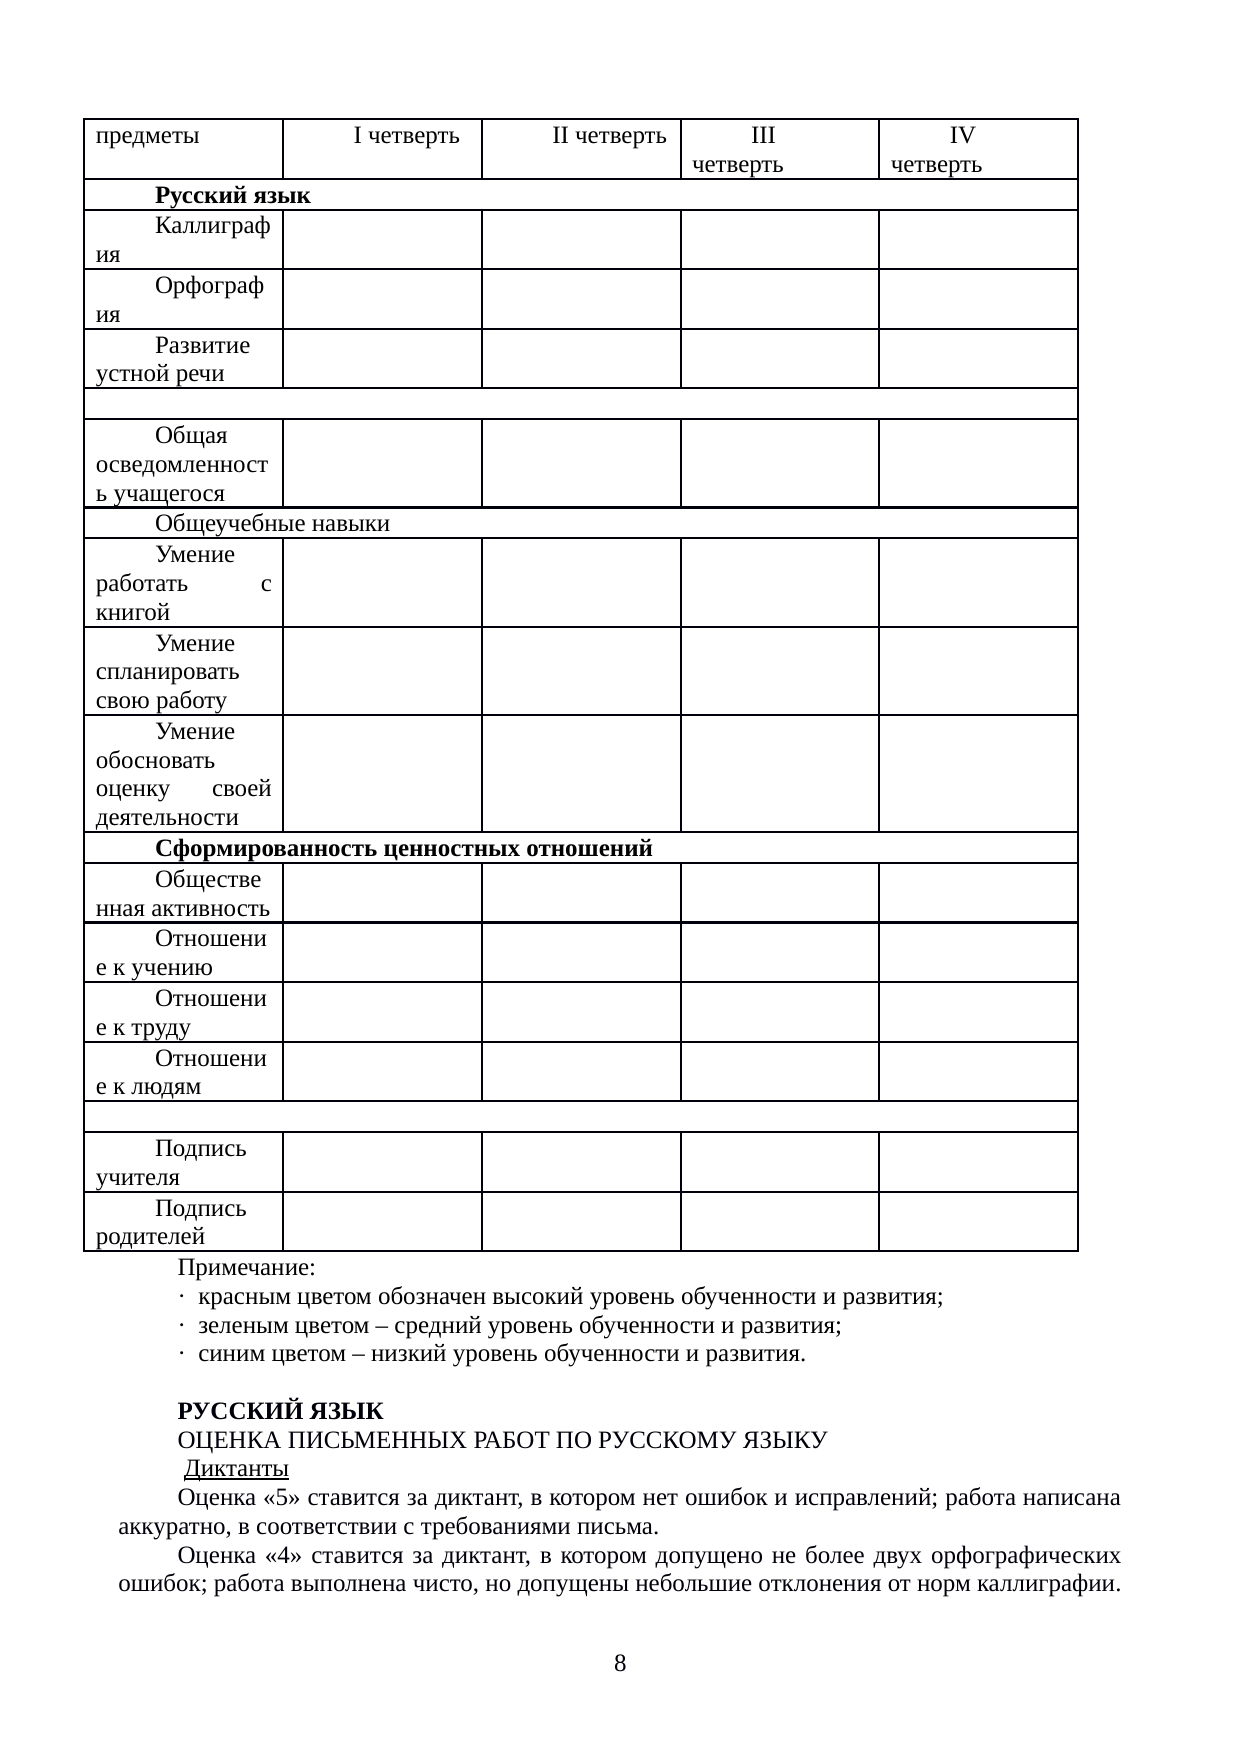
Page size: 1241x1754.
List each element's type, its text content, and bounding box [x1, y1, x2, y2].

table_cell [85, 389, 1077, 418]
text · зеленым цветом – средний уровень обученности и развития; [118, 1310, 1122, 1338]
table_cell [880, 1133, 1077, 1191]
table_cell [880, 924, 1077, 981]
table_cell [483, 1043, 680, 1100]
table_cell [284, 864, 481, 921]
table_cell I четверть [284, 120, 481, 178]
table_cell [483, 628, 680, 714]
table_cell [284, 983, 481, 1041]
table_cell Общественная активность [85, 864, 282, 921]
table_cell [880, 1193, 1077, 1250]
table_cell [483, 924, 680, 981]
table_cell [682, 270, 878, 328]
table_cell [880, 211, 1077, 268]
table_cell [682, 983, 878, 1041]
table_cell [284, 539, 481, 626]
table_cell [682, 539, 878, 626]
text Оценка «5» ставится за диктант, в котором нет ошибок и исправлений; работа написана аккуратно, в соответствии с требованиями письма. [118, 1482, 1122, 1540]
table_cell [880, 270, 1077, 328]
text Примечание: [118, 1252, 1122, 1281]
table_cell [880, 716, 1077, 831]
text · красным цветом обозначен высокий уровень обученности и развития; [118, 1281, 1122, 1310]
table_cell [880, 420, 1077, 506]
text Диктанты [118, 1453, 1122, 1482]
table_cell [483, 864, 680, 921]
table_cell [880, 539, 1077, 626]
table_cell Подпись родителей [85, 1193, 282, 1250]
text Оценка «4» ставится за диктант, в котором допущено не более двух орфографических ошибок; работа выполнена чисто, но допущены небольшие отклонения от норм каллиграфии. [118, 1540, 1122, 1597]
table_cell Русский язык [85, 180, 1077, 208]
table_cell [880, 330, 1077, 387]
table_cell [880, 628, 1077, 714]
table_cell [682, 420, 878, 506]
table_header Учебные предметы [85, 120, 282, 178]
table_cell IV четверть [880, 120, 1077, 178]
table_cell Сформированность ценностных отношений [85, 833, 1077, 862]
table_cell Отношение к учению [85, 924, 282, 981]
table_cell [682, 1133, 878, 1191]
table_cell [284, 211, 481, 268]
table_cell [483, 1193, 680, 1250]
table_cell [682, 211, 878, 268]
table_cell [483, 716, 680, 831]
table_cell Умение спланировать свою работу [85, 628, 282, 714]
table_cell [880, 864, 1077, 921]
table_cell Развитие устной речи [85, 330, 282, 387]
table_cell Каллиграфия [85, 211, 282, 268]
table_cell Общая осведомленность учащегося [85, 420, 282, 506]
table_cell [284, 330, 481, 387]
table_cell [483, 330, 680, 387]
table_cell [284, 628, 481, 714]
table_cell [85, 1102, 1077, 1131]
table_cell [284, 924, 481, 981]
table_cell [682, 1193, 878, 1250]
table_cell Умение обосновать оценку своей деятельности [85, 716, 282, 831]
table_cell [483, 983, 680, 1041]
table_cell [880, 983, 1077, 1041]
table_cell [483, 539, 680, 626]
table_cell [682, 864, 878, 921]
table_cell [483, 1133, 680, 1191]
table_cell [284, 270, 481, 328]
table_cell [284, 420, 481, 506]
table_cell [284, 1133, 481, 1191]
text ОЦЕНКА ПИСЬМЕННЫХ РАБОТ ПО РУССКОМУ ЯЗЫКУ [118, 1425, 1122, 1453]
table_cell [880, 1043, 1077, 1100]
table_cell [483, 270, 680, 328]
text · синим цветом – низкий уровень обученности и развития. [118, 1338, 1122, 1367]
table_cell [284, 1193, 481, 1250]
table_cell Отношение к труду [85, 983, 282, 1041]
table_cell Подпись учителя [85, 1133, 282, 1191]
table_cell Отношение к людям [85, 1043, 282, 1100]
table_cell Орфография [85, 270, 282, 328]
table_cell [483, 420, 680, 506]
table_cell II четверть [483, 120, 680, 178]
table_cell Общеучебные навыки [85, 509, 1077, 537]
table_cell [682, 1043, 878, 1100]
text РУССКИЙ ЯЗЫК [118, 1396, 1122, 1425]
table_cell III четверть [682, 120, 878, 178]
table_cell Умение работать с книгой [85, 539, 282, 626]
table_cell [284, 1043, 481, 1100]
table_cell [682, 924, 878, 981]
table_cell [682, 628, 878, 714]
table_cell [682, 716, 878, 831]
table_cell [682, 330, 878, 387]
table_cell [284, 716, 481, 831]
table_cell [483, 211, 680, 268]
